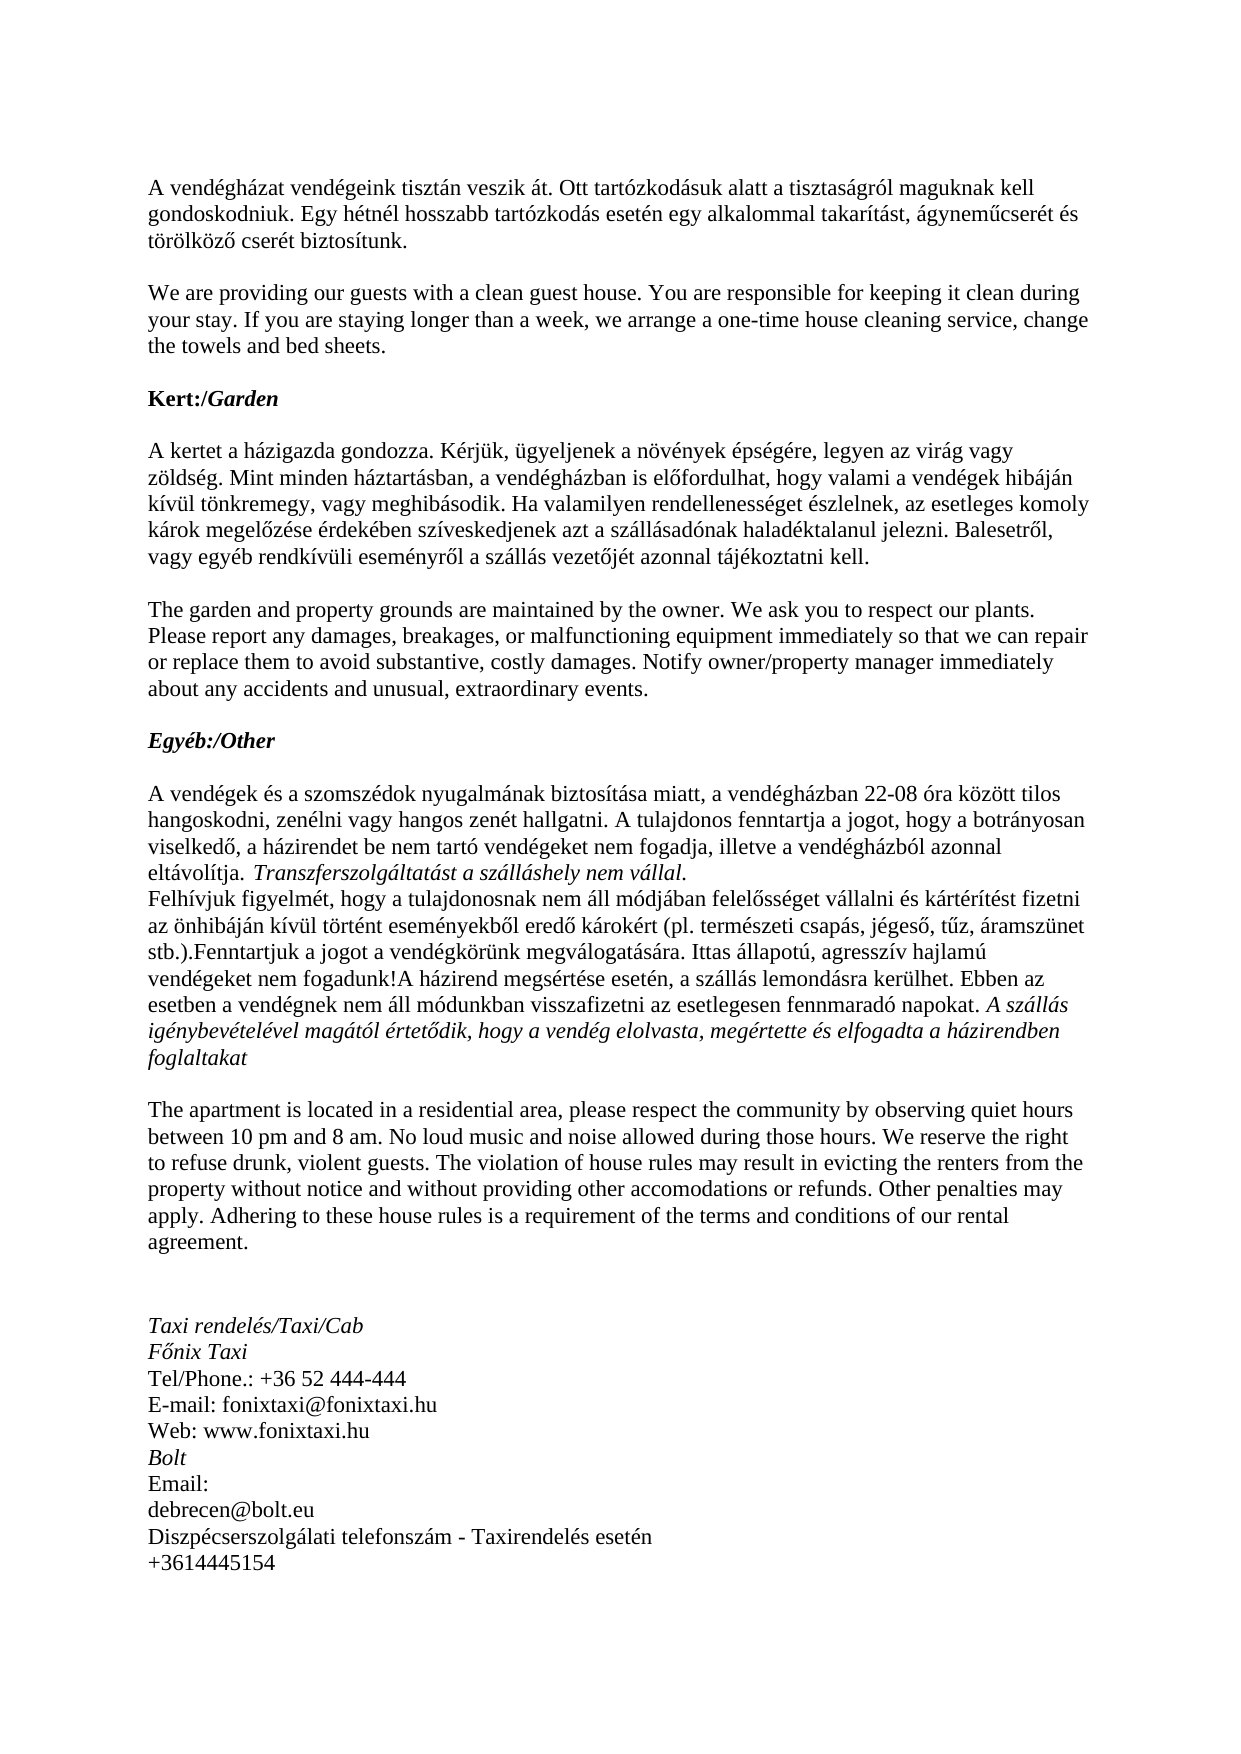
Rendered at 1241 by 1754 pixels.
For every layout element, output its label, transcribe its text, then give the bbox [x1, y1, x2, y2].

text A vendégek és a szomszédok nyugalmának biztosítása miatt, a vendégházban 22-08 óra között tilos hangoskodni, zenélni vagy hangos zenét hallgatni. A tulajdonos fenntartja a jogot, hogy a botrányosan viselkedő, a házirendet be nem tartó vendégeket nem fogadja, illetve a vendégházból azonnal eltávolítja. Transzferszolgáltatást a szálláshely nem vállal. [148, 780, 1093, 886]
text We are providing our guests with a clean guest house. You are responsible for keeping it clean during your stay. If you are staying longer than a week, we arrange a one-time house cleaning service, change the towels and bed sheets. [148, 279, 1093, 358]
text Egyéb:/Other [148, 727, 1093, 754]
text Please report any damages, breakages, or malfunctioning equipment immediately so that we can repair or replace them to avoid substantive, costly damages. Notify owner/property manager immediately about any accidents and unusual, extraordinary events. [148, 622, 1093, 701]
text Főnix Taxi [148, 1338, 1093, 1365]
text Tel/Phone.: +36 52 444-444 [148, 1365, 1093, 1391]
text Taxi rendelés/Taxi/Cab [148, 1312, 1093, 1338]
text The garden and property grounds are maintained by the owner. We ask you to respect our plants. [148, 596, 1093, 622]
text Kert:/Garden [148, 385, 1093, 411]
text The apartment is located in a residential area, please respect the community by observing quiet hours between 10 pm and 8 am. No loud music and noise allowed during those hours. We reserve the right to refuse drunk, violent guests. The violation of house rules may result in evicting the renters from the property without notice and without providing other accomodations or refunds. Other penalties may apply. Adhering to these house rules is a requirement of the terms and conditions of our rental agreement. [148, 1096, 1093, 1254]
text A kertet a házigazda gondozza. Kérjük, ügyeljenek a növények épségére, legyen az virág vagy zöldség. Mint minden háztartásban, a vendégházban is előfordulhat, hogy valami a vendégek hibáján kívül tönkremegy, vagy meghibásodik. Ha valamilyen rendellenességet észlelnek, az esetleges komoly károk megelőzése érdekében szíveskedjenek azt a szállásadónak haladéktalanul jelezni. Balesetről, vagy egyéb rendkívüli eseményről a szállás vezetőjét azonnal tájékoztatni kell. [148, 437, 1093, 569]
text Email: debrecen@bolt.eu [148, 1470, 1093, 1523]
text E-mail: fonixtaxi@fonixtaxi.hu [148, 1391, 1093, 1417]
text A vendégházat vendégeink tisztán veszik át. Ott tartózkodásuk alatt a tisztaságról maguknak kell gondoskodniuk. Egy hétnél hosszabb tartózkodás esetén egy alkalommal takarítást, ágyneműcserét és törölköző cserét biztosítunk. [148, 148, 1093, 253]
text Web: www.fonixtaxi.hu [148, 1417, 1093, 1444]
text Diszpécserszolgálati telefonszám - Taxirendelés esetén +3614445154 [148, 1523, 1093, 1576]
text Felhívjuk figyelmét, hogy a tulajdonosnak nem áll módjában felelősséget vállalni és kártérítést fizetni az önhibáján kívül történt eseményekből eredő károkért (pl. természeti csapás, jégeső, tűz, áramszünet stb.).Fenntartjuk a jogot a vendégkörünk megválogatására. Ittas állapotú, agresszív hajlamú vendégeket nem fogadunk!A házirend megsértése esetén, a szállás lemondásra kerülhet. Ebben az esetben a vendégnek nem áll módunkban visszafizetni az esetlegesen fennmaradó napokat. A szállás igénybevételével magától értetődik, hogy a vendég elolvasta, megértette és elfogadta a házirendben foglaltakat [148, 886, 1093, 1070]
text Bolt [148, 1444, 1093, 1470]
